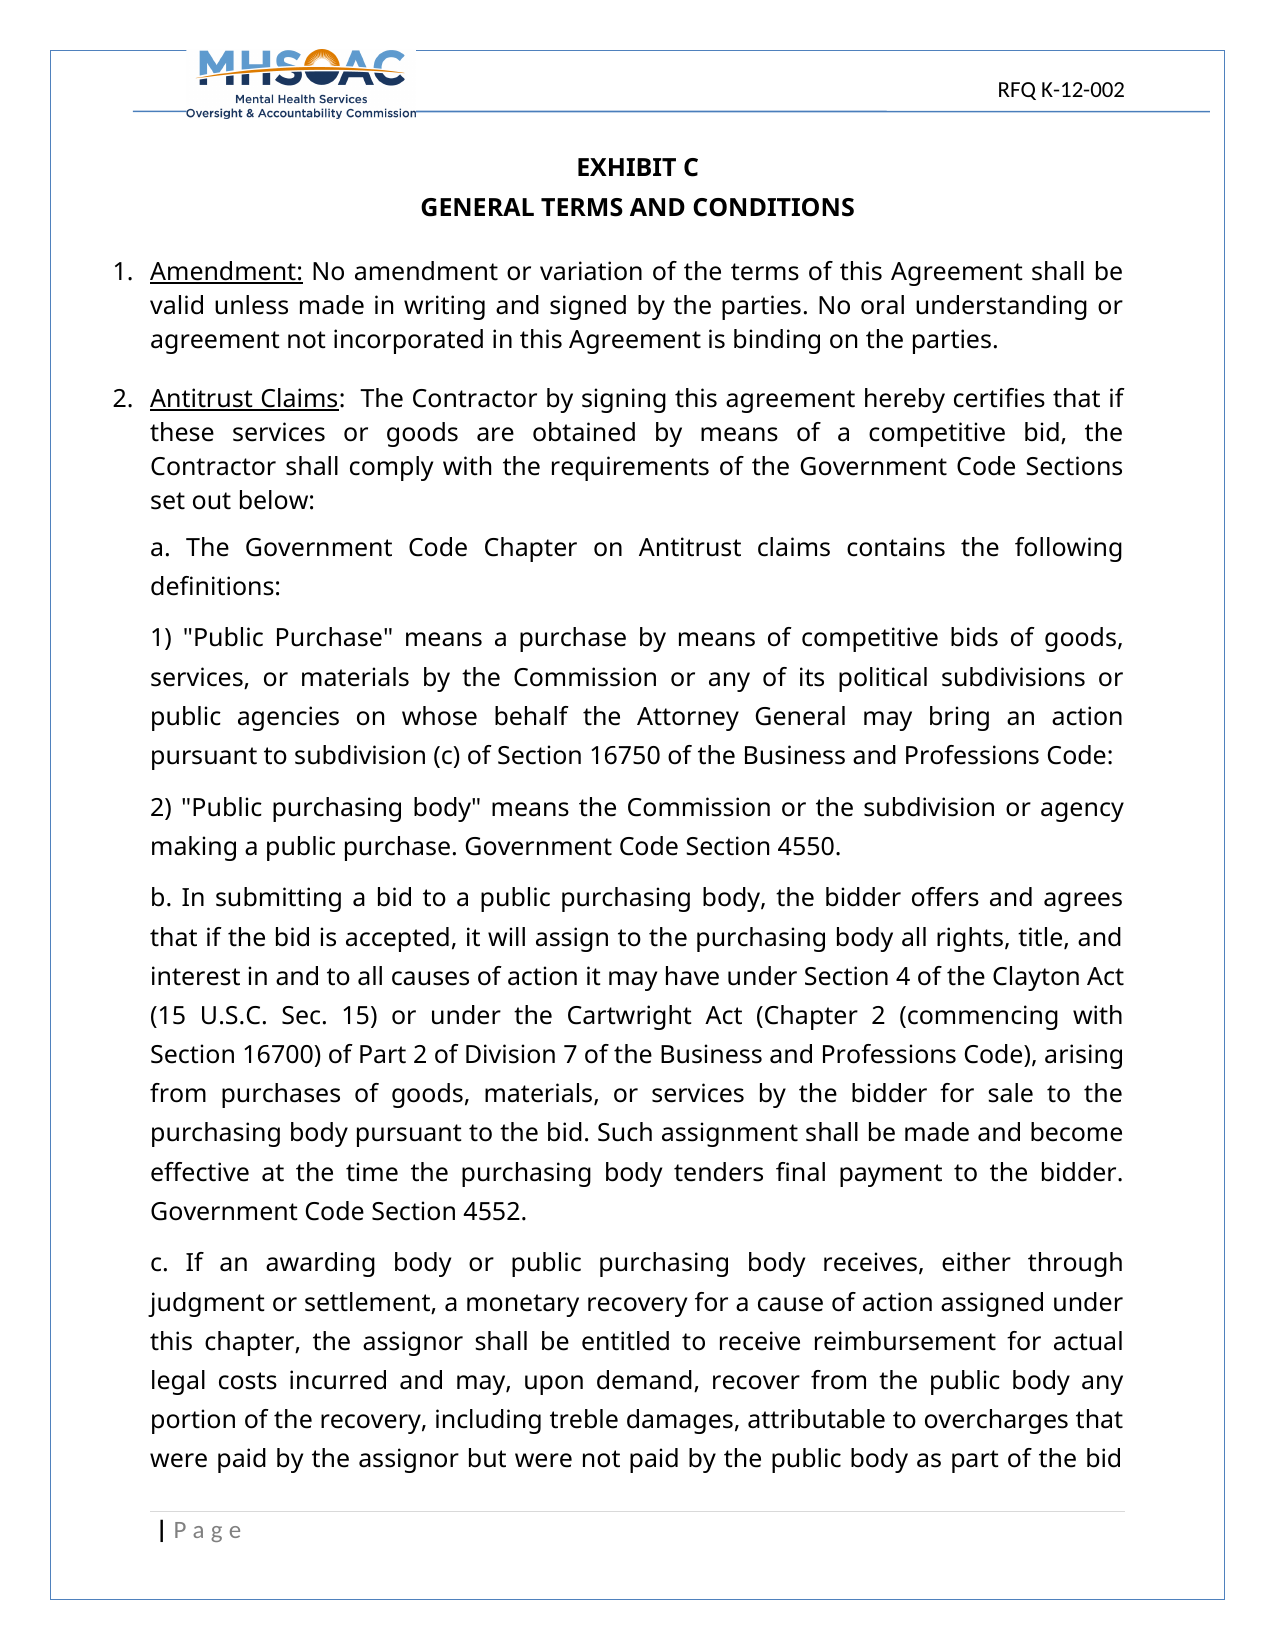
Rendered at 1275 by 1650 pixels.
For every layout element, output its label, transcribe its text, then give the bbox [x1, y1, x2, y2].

text 1) "Public Purchase" means a purchase by means of competitive bids of goods, services, or materials by the Commission or any of its political subdivisions or public agencies on whose behalf the Attorney General may bring an action pursuant to subdivision (c) of Section 16750 of the Business and Professions Code: [150, 620, 1125, 772]
text b. In submitting a bid to a public purchasing body, the bidder offers and agrees that if the bid is accepted, it will assign to the purchasing body all rights, title, and interest in and to all causes of action it may have under Section 4 of the Clayton Act (15 U.S.C. Sec. 15) or under the Cartwright Act (Chapter 2 (commencing with Section 16700) of Part 2 of Division 7 of the Business and Professions Code), arising from purchases of goods, materials, or services by the bidder for sale to the purchasing body pursuant to the bid. Such assignment shall be made and become effective at the time the purchasing body tenders final payment to the bidder. Government Code Section 4552. [150, 880, 1125, 1227]
text EXHIBIT C GENERAL TERMS AND CONDITIONS [150, 150, 1125, 223]
list Antitrust Claims: The Contractor by signing this agreement hereby certifies that if these services or goods are obtained by means of a competitive bid, the Contractor shall comply with the requirements of the Government Code Sections set out below: [112, 381, 1125, 517]
text 2) "Public purchasing body" means the Commission or the subdivision or agency making a public purchase. Government Code Section 4550. [150, 789, 1125, 862]
picture [186, 49, 416, 119]
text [150, 1245, 1125, 1475]
text a. The Government Code Chapter on Antitrust claims contains the following definitions: [150, 529, 1125, 602]
list Amendment: No amendment or variation of the terms of this Agreement shall be valid unless made in writing and signed by the parties. No oral understanding or agreement not incorporated in this Agreement is binding on the parties. [112, 253, 1125, 356]
